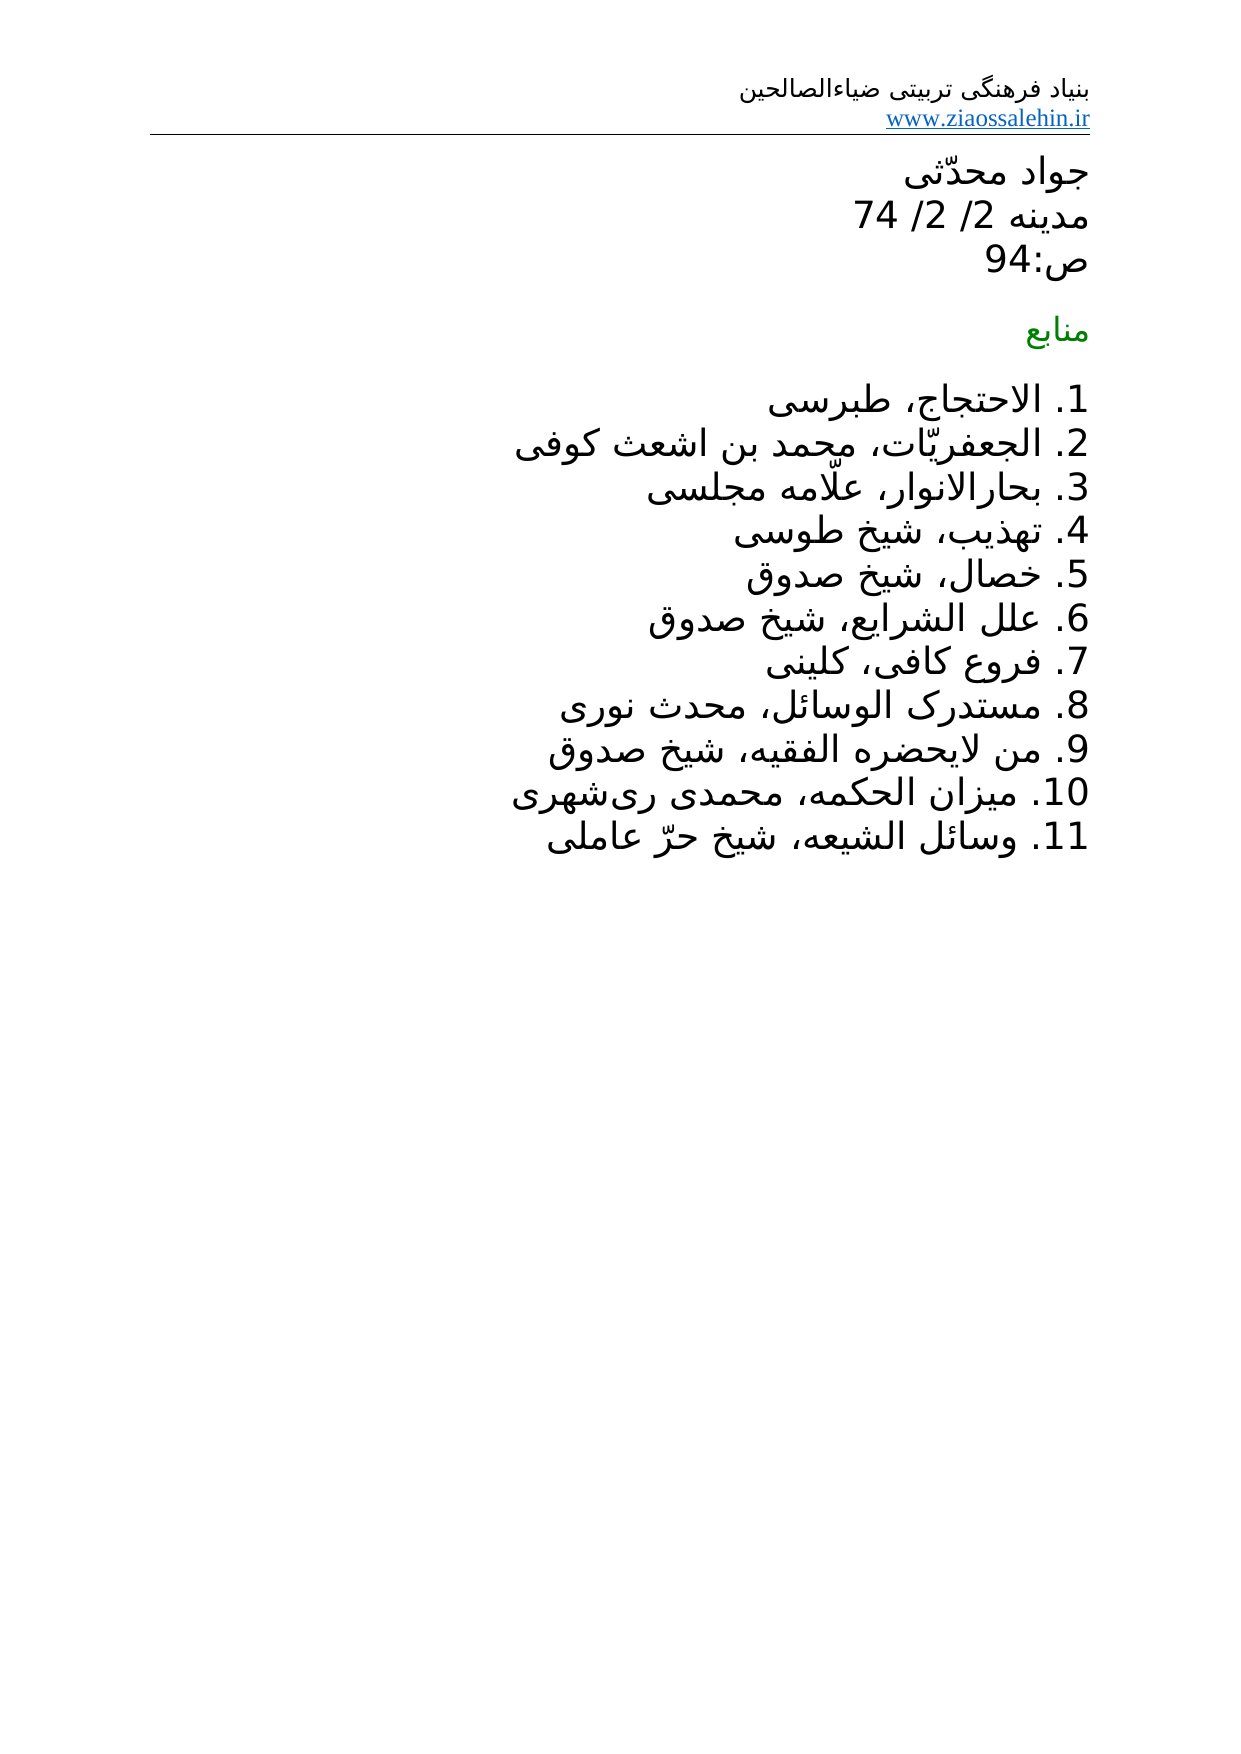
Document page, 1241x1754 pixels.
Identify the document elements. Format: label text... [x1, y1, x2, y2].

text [150, 150, 1090, 237]
text ص:94 [150, 237, 1090, 281]
subtitle منابع‌ [150, 310, 1090, 349]
text 1. الاحتجاج، طبرسی 2. الجعفریّات، محمد بن اشعث کوفی 3. بحارالانوار، علّامه مجلسی 4. تهذیب، شیخ طوسی 5. خصال، شیخ صدوق 6. علل الشرایع، شیخ صدوق 7. فروع کافی، کلینی 8. مستدرک الوسائل، محدث نوری 9. من لایحضره الفقیه، شیخ صدوق 10. میزان الحکمه، محمدی ری‌شهری 11. وسائل الشیعه، شیخ حرّ عاملی‌ [150, 378, 1090, 858]
